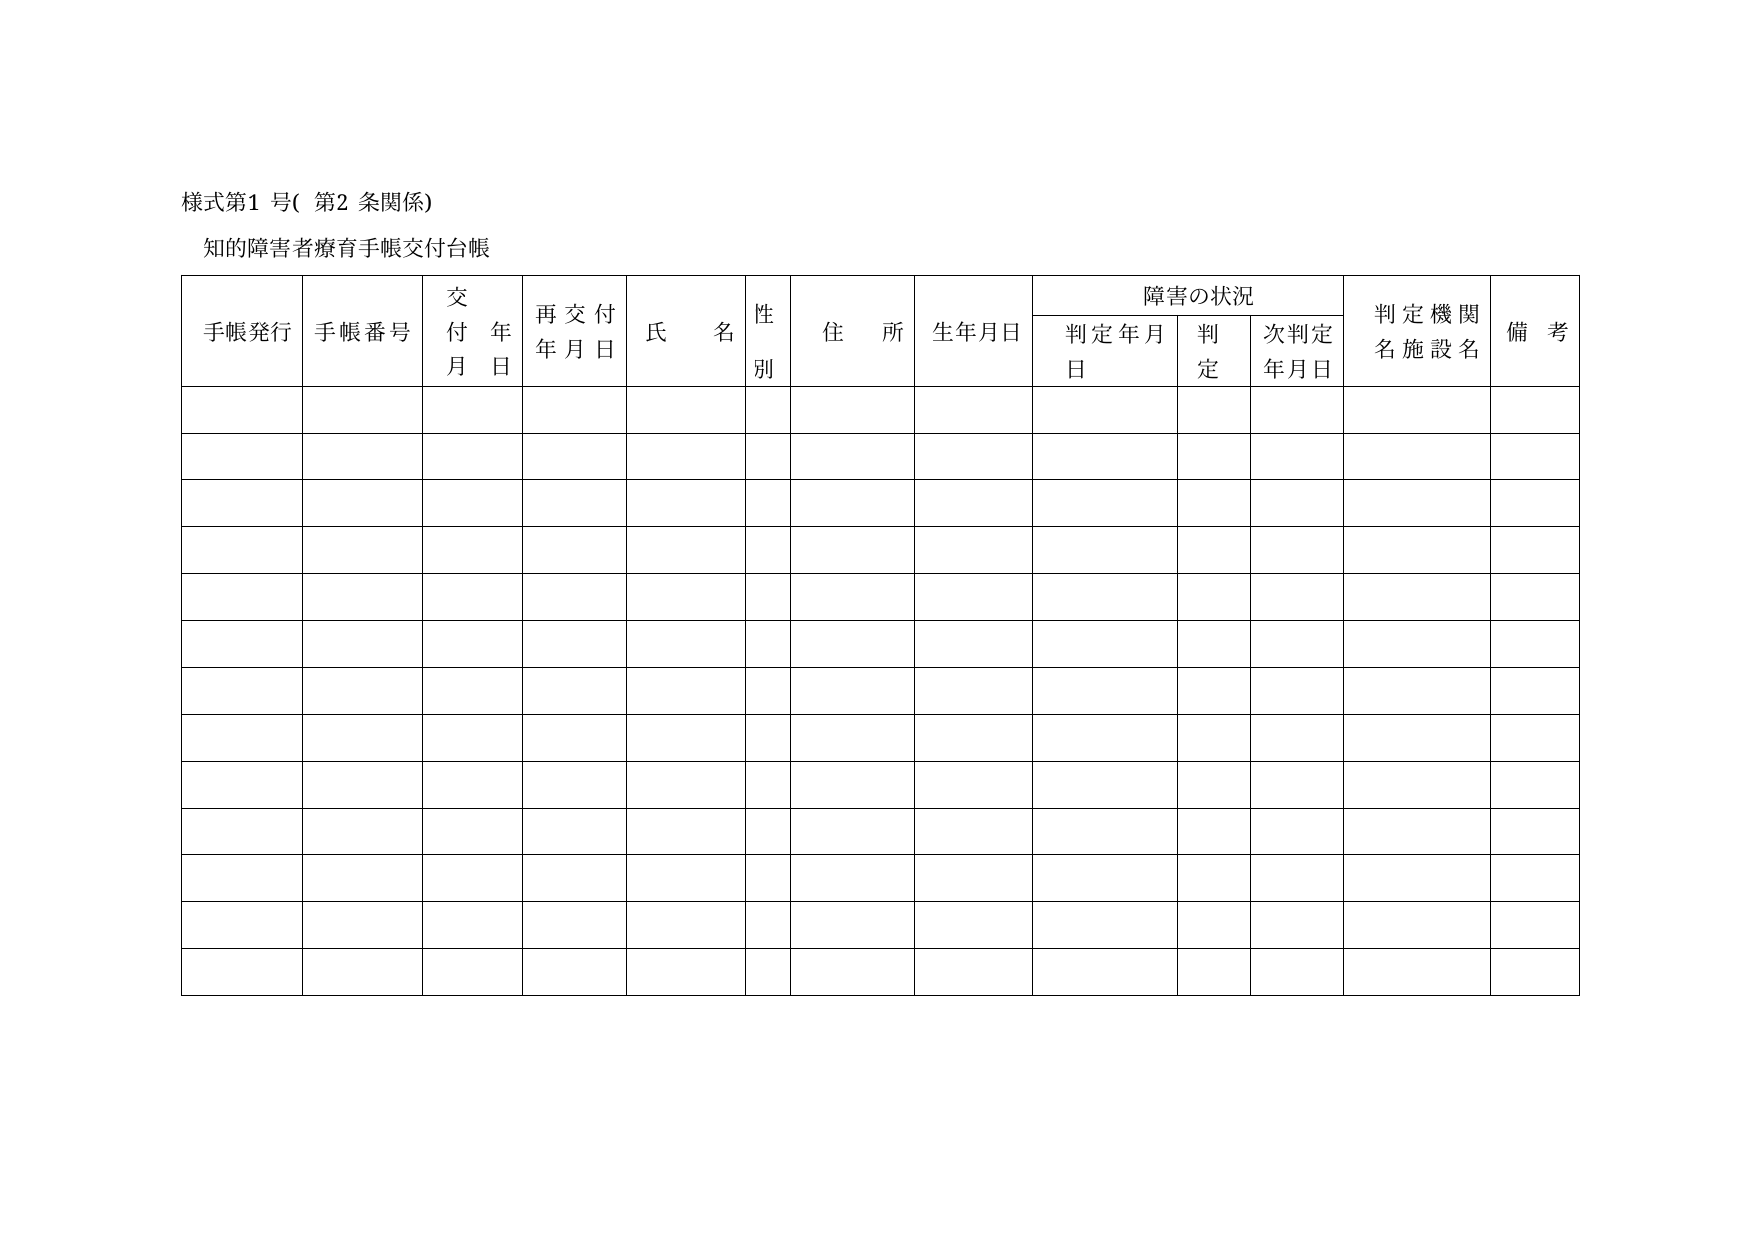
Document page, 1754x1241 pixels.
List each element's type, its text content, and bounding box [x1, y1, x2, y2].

table_cell [915, 480, 1032, 526]
table_cell [523, 809, 626, 854]
table_cell [627, 809, 745, 854]
table_cell [627, 574, 745, 620]
table_cell [182, 855, 302, 901]
table_header 手帳発行 [182, 276, 302, 386]
table_cell [627, 855, 745, 901]
table_cell [1491, 855, 1579, 901]
table_cell [182, 902, 302, 948]
table_cell [1491, 480, 1579, 526]
table_cell [423, 668, 522, 714]
table_cell [1033, 434, 1177, 479]
table_header 備考 [1491, 276, 1579, 386]
table_cell [627, 762, 745, 807]
table_cell [915, 809, 1032, 854]
table_cell [1033, 668, 1177, 714]
table_header 障害の状況 [1033, 276, 1343, 315]
table_cell [627, 527, 745, 573]
table_cell [1491, 762, 1579, 807]
table_cell [1344, 762, 1490, 807]
table_cell [1178, 574, 1250, 620]
table_cell [1491, 949, 1579, 995]
table_cell 判定 [1178, 316, 1250, 386]
table_cell [182, 574, 302, 620]
table_cell [1251, 387, 1343, 432]
table_cell 判定年月日 [1033, 316, 1177, 386]
table_cell [1033, 387, 1177, 432]
table_cell [1251, 574, 1343, 620]
table_cell [915, 527, 1032, 573]
table_cell [791, 668, 914, 714]
table_cell [1178, 527, 1250, 573]
table_cell [746, 762, 790, 807]
table_cell [423, 621, 522, 667]
table_cell [423, 809, 522, 854]
table_cell [423, 480, 522, 526]
table_cell [627, 387, 745, 432]
table_cell [1178, 480, 1250, 526]
table_cell [1178, 762, 1250, 807]
table_cell [791, 762, 914, 807]
table_cell [1033, 762, 1177, 807]
table_cell [746, 668, 790, 714]
table_cell [1344, 527, 1490, 573]
table_cell [1033, 715, 1177, 761]
table_cell [746, 574, 790, 620]
table_cell [1033, 480, 1177, 526]
table_cell [182, 715, 302, 761]
table_cell [746, 715, 790, 761]
table_header 手帳番号 [303, 276, 422, 386]
table_cell [915, 715, 1032, 761]
table_cell [1344, 387, 1490, 432]
table_header 性別 [746, 276, 790, 386]
table_cell [182, 949, 302, 995]
table_cell [1178, 434, 1250, 479]
table_cell [1251, 434, 1343, 479]
table_cell [1491, 668, 1579, 714]
table_cell [746, 902, 790, 948]
table_cell [1491, 902, 1579, 948]
table_cell [915, 387, 1032, 432]
table_cell [746, 527, 790, 573]
table_cell [303, 387, 422, 432]
table_cell [1491, 715, 1579, 761]
table_cell [303, 949, 422, 995]
table_cell [791, 902, 914, 948]
table_cell [1344, 480, 1490, 526]
table_cell [1033, 855, 1177, 901]
table_cell [1344, 902, 1490, 948]
table_cell [1251, 621, 1343, 667]
table_cell [423, 527, 522, 573]
table_cell [303, 902, 422, 948]
table_cell [627, 715, 745, 761]
table_cell [182, 527, 302, 573]
table_cell [915, 668, 1032, 714]
table_cell [423, 855, 522, 901]
table_cell [523, 480, 626, 526]
table_cell [1033, 621, 1177, 667]
table_cell [303, 527, 422, 573]
table_cell [1251, 762, 1343, 807]
table_cell [1178, 715, 1250, 761]
table_cell [423, 902, 522, 948]
table_cell [791, 527, 914, 573]
table_cell [1251, 809, 1343, 854]
table_cell [1178, 902, 1250, 948]
table_cell [1491, 387, 1579, 432]
table_cell [791, 621, 914, 667]
table_cell [915, 621, 1032, 667]
table_cell [627, 949, 745, 995]
table_cell [1491, 574, 1579, 620]
table_cell [182, 387, 302, 432]
table_cell [1344, 949, 1490, 995]
table_cell [1251, 480, 1343, 526]
table_cell [523, 762, 626, 807]
table_cell [182, 621, 302, 667]
table_cell [627, 621, 745, 667]
table_cell [915, 855, 1032, 901]
table_cell [303, 809, 422, 854]
table_cell [523, 621, 626, 667]
table_cell [1178, 949, 1250, 995]
table_cell [182, 480, 302, 526]
text 知的障害者療育手帳交付台帳 [181, 229, 1573, 264]
table_cell [1178, 387, 1250, 432]
table_cell [915, 762, 1032, 807]
table_cell [523, 574, 626, 620]
table_cell [791, 574, 914, 620]
table_cell [182, 762, 302, 807]
table_cell [423, 762, 522, 807]
table_cell [746, 387, 790, 432]
table_cell [627, 902, 745, 948]
table_cell [423, 387, 522, 432]
table_cell [523, 902, 626, 948]
table_cell [523, 434, 626, 479]
table_cell [523, 855, 626, 901]
table_header 判定機関名施設名 [1344, 276, 1490, 386]
table_cell [303, 574, 422, 620]
table_cell 次判定年月日 [1251, 316, 1343, 386]
text 様式第1号(第2条関係) [181, 184, 1573, 219]
table_cell [1344, 668, 1490, 714]
table_cell [791, 387, 914, 432]
table_cell [303, 715, 422, 761]
table_cell [1344, 809, 1490, 854]
table_cell [423, 949, 522, 995]
table_cell [1344, 855, 1490, 901]
table_cell [1344, 574, 1490, 620]
table_cell [303, 855, 422, 901]
table_cell [523, 387, 626, 432]
table_header 交付年月日 [423, 276, 522, 386]
table_cell [523, 715, 626, 761]
table_cell [791, 809, 914, 854]
table_cell [423, 715, 522, 761]
table_cell [1344, 434, 1490, 479]
table_cell [791, 715, 914, 761]
table_cell [303, 480, 422, 526]
table_cell [423, 434, 522, 479]
table_cell [523, 668, 626, 714]
table_header 氏名 [627, 276, 745, 386]
table_cell [1251, 902, 1343, 948]
table_cell [915, 574, 1032, 620]
table_cell [1178, 668, 1250, 714]
table_cell [746, 434, 790, 479]
table_cell [423, 574, 522, 620]
table_cell [1491, 527, 1579, 573]
table_cell [1251, 949, 1343, 995]
table_cell [182, 668, 302, 714]
table_header 生年月日 [915, 276, 1032, 386]
table_cell [1344, 621, 1490, 667]
table_cell [1178, 855, 1250, 901]
table_cell [1251, 715, 1343, 761]
table_cell [303, 621, 422, 667]
table_cell [303, 762, 422, 807]
table_header 再交付年月日 [523, 276, 626, 386]
table_cell [1251, 527, 1343, 573]
table_cell [1033, 527, 1177, 573]
table_cell [1491, 434, 1579, 479]
table_cell [1033, 574, 1177, 620]
table_cell [303, 434, 422, 479]
table_cell [523, 527, 626, 573]
table_cell [1033, 809, 1177, 854]
table_cell [791, 434, 914, 479]
table_cell [1178, 809, 1250, 854]
table_cell [915, 902, 1032, 948]
table_cell [791, 480, 914, 526]
table_cell [746, 855, 790, 901]
table_cell [791, 855, 914, 901]
table_cell [1251, 668, 1343, 714]
table_cell [791, 949, 914, 995]
table_cell [523, 949, 626, 995]
table_cell [627, 480, 745, 526]
table_cell [303, 668, 422, 714]
table_cell [182, 809, 302, 854]
table_cell [627, 668, 745, 714]
table_cell [182, 434, 302, 479]
table_cell [1033, 949, 1177, 995]
table_cell [746, 480, 790, 526]
table_cell [1178, 621, 1250, 667]
table_cell [1491, 621, 1579, 667]
table_cell [915, 949, 1032, 995]
table_cell [915, 434, 1032, 479]
table_cell [1491, 809, 1579, 854]
table_cell [746, 949, 790, 995]
table_cell [627, 434, 745, 479]
table_cell [746, 809, 790, 854]
table_header 住所 [791, 276, 914, 386]
table_cell [1033, 902, 1177, 948]
table_cell [1251, 855, 1343, 901]
table_cell [1344, 715, 1490, 761]
table_cell [746, 621, 790, 667]
